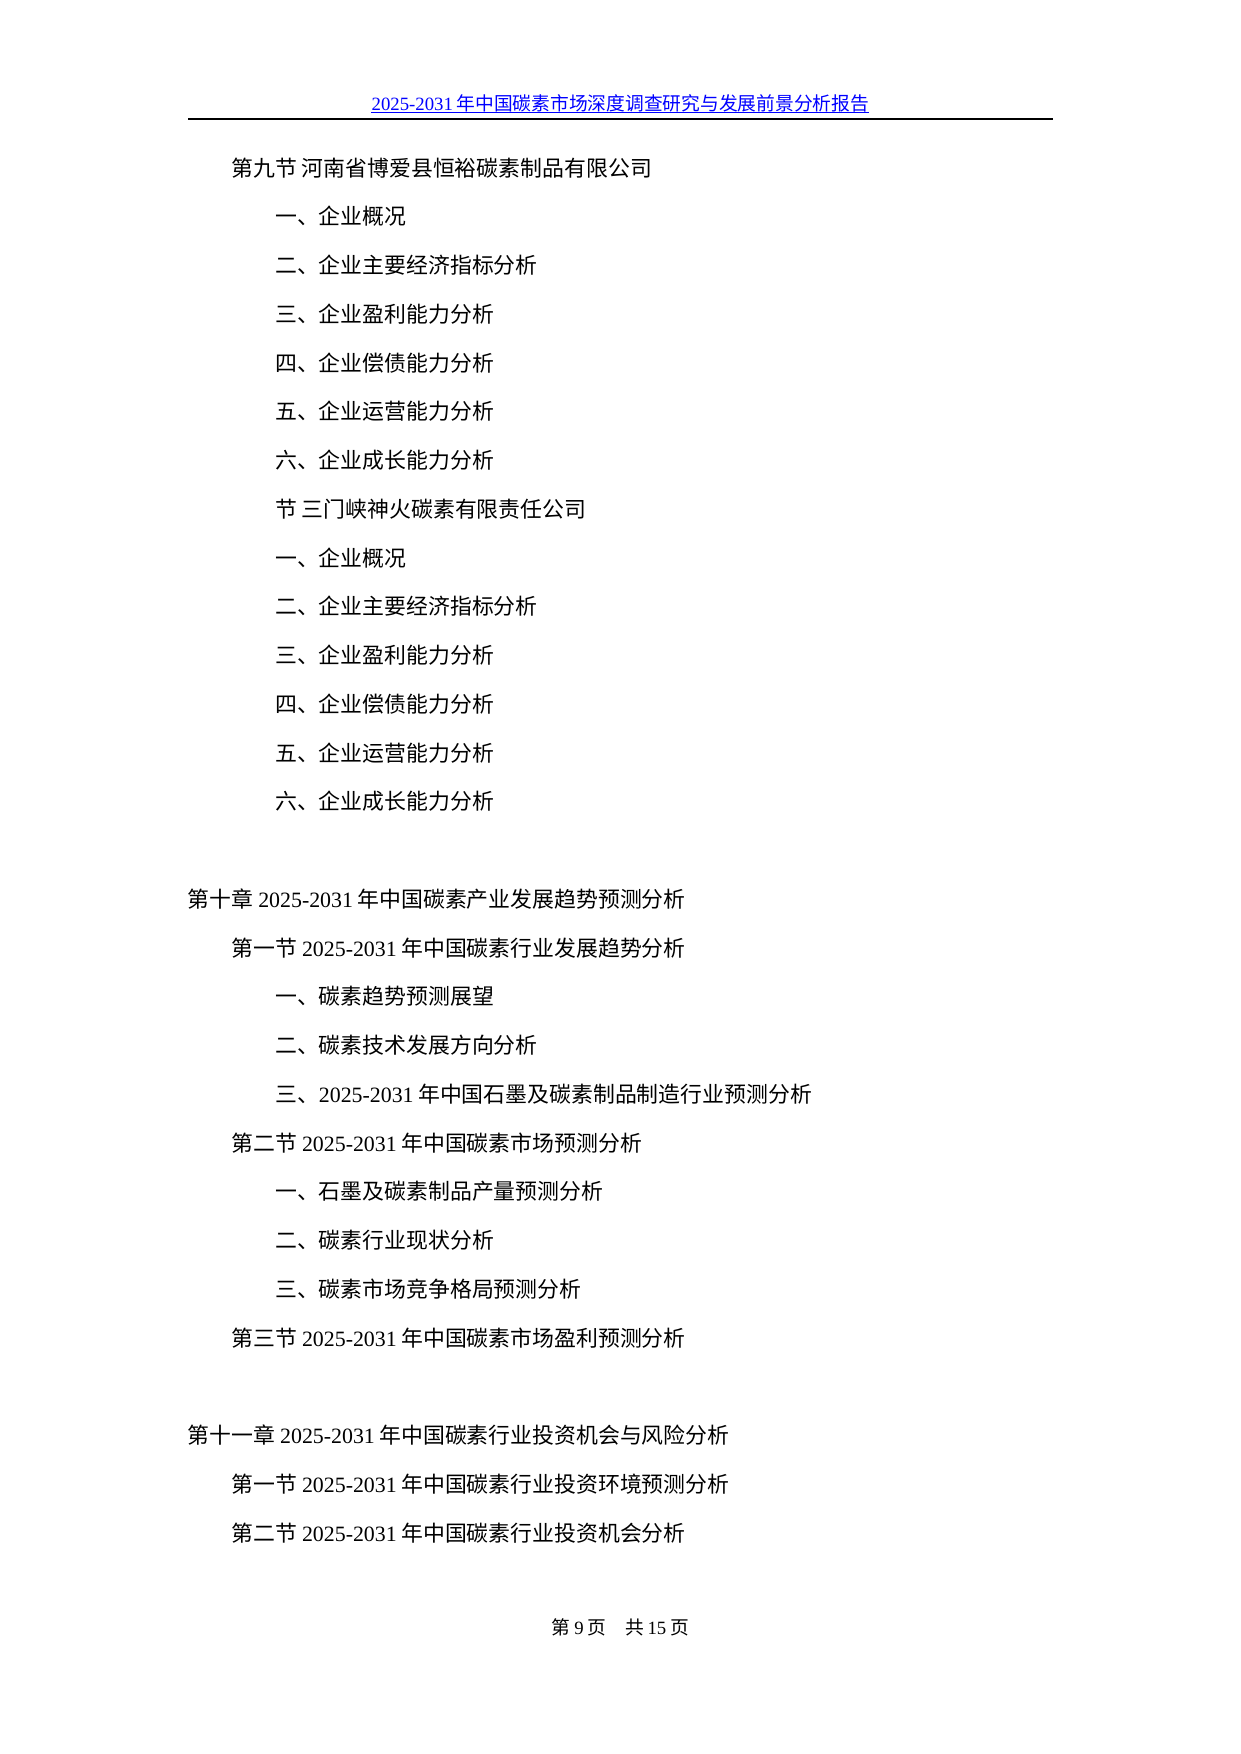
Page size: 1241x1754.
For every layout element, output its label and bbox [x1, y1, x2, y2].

text [187, 150, 1053, 1548]
